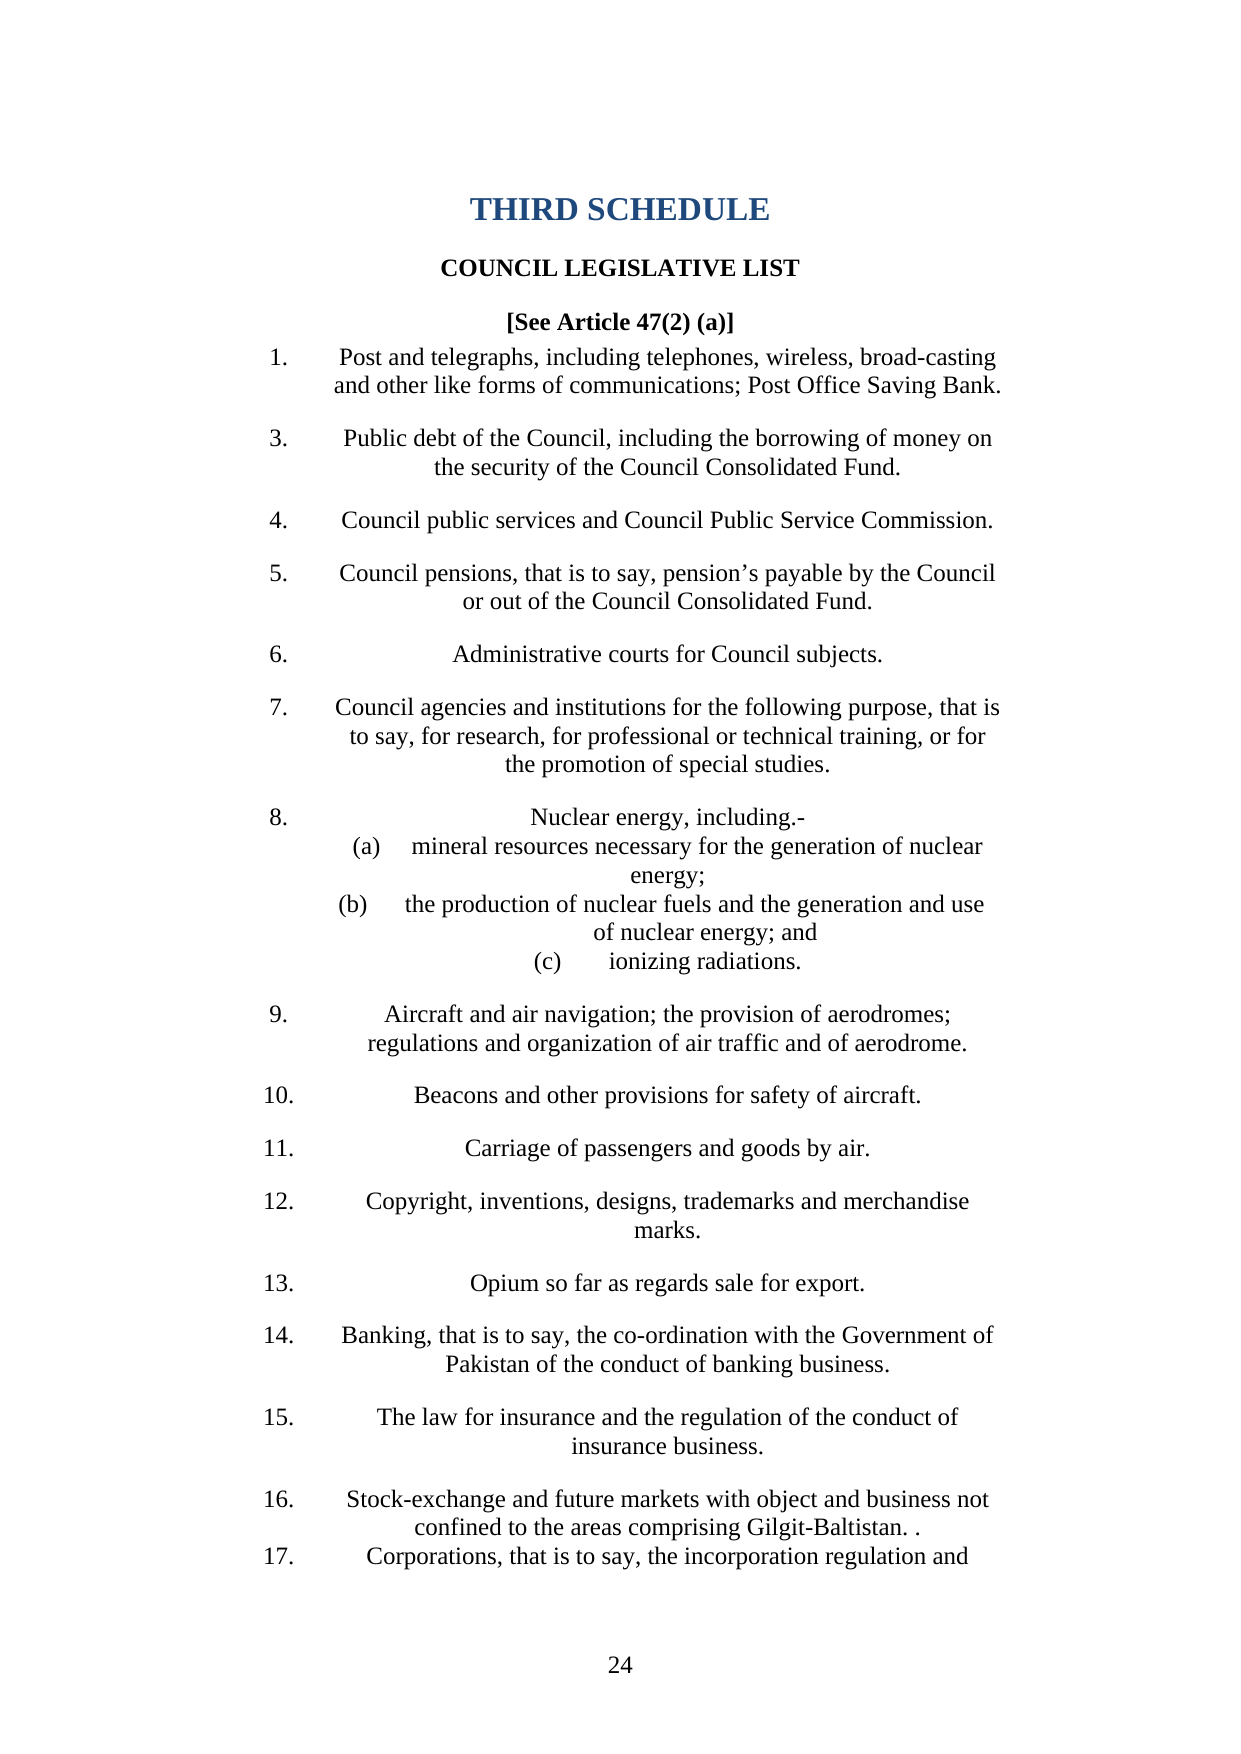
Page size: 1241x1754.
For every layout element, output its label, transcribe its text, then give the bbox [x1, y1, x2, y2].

table_header 1. [236, 342, 321, 423]
table_header Post and telegraphs, including telephones, wireless, broad-casting and other like forms of communications; Post Office Saving Bank. [321, 342, 1014, 423]
table_cell Council pensions, that is to say, pension’s payable by the Council or out of the Council Consolidated Fund. [321, 558, 1014, 639]
table_cell Banking, that is to say, the co-ordination with the Government of Pakistan of the conduct of banking business. [321, 1321, 1014, 1402]
subtitle THIRD SCHEDULE [236, 190, 1004, 228]
table_cell 17. [236, 1541, 321, 1570]
table_cell 15. [236, 1402, 321, 1484]
table_cell 13. [236, 1268, 321, 1321]
table_cell Council agencies and institutions for the following purpose, that is to say, for research, for professional or technical training, or for the promotion of special studies. [321, 692, 1014, 802]
table_cell 14. [236, 1321, 321, 1402]
table_cell 4. [236, 505, 321, 558]
text [See Article 47(2) (a)] [236, 307, 1004, 336]
table_cell Nuclear energy, including.- (a) mineral resources necessary for the generation of nuclear energy; (b) the production of nuclear fuels and the generation and use of nuclear energy; and (c) ionizing radiations. [321, 803, 1014, 999]
table_cell 8. [236, 803, 321, 999]
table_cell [321, 1541, 1014, 1570]
table_cell 12. [236, 1186, 321, 1268]
table_cell The law for insurance and the regulation of the conduct of insurance business. [321, 1402, 1014, 1484]
table_cell 7. [236, 692, 321, 802]
table_cell 10. [236, 1081, 321, 1133]
table_cell Copyright, inventions, designs, trademarks and merchandise marks. [321, 1186, 1014, 1268]
table_cell 5. [236, 558, 321, 639]
table_cell Beacons and other provisions for safety of aircraft. [321, 1081, 1014, 1133]
table_cell 9. [236, 999, 321, 1081]
table_cell Stock-exchange and future markets with object and business not confined to the areas comprising Gilgit-Baltistan. . [321, 1484, 1014, 1541]
table_cell 6. [236, 639, 321, 692]
table_cell 3. [236, 423, 321, 505]
table_cell 11. [236, 1133, 321, 1186]
table_cell Public debt of the Council, including the borrowing of money on the security of the Council Consolidated Fund. [321, 423, 1014, 505]
table_cell 16. [236, 1484, 321, 1541]
table_cell Opium so far as regards sale for export. [321, 1268, 1014, 1321]
table_cell Administrative courts for Council subjects. [321, 639, 1014, 692]
table_cell Aircraft and air navigation; the provision of aerodromes; regulations and organization of air traffic and of aerodrome. [321, 999, 1014, 1081]
table_cell Council public services and Council Public Service Commission. [321, 505, 1014, 558]
text COUNCIL LEGISLATIVE LIST [236, 253, 1004, 282]
table_cell Carriage of passengers and goods by air. [321, 1133, 1014, 1186]
